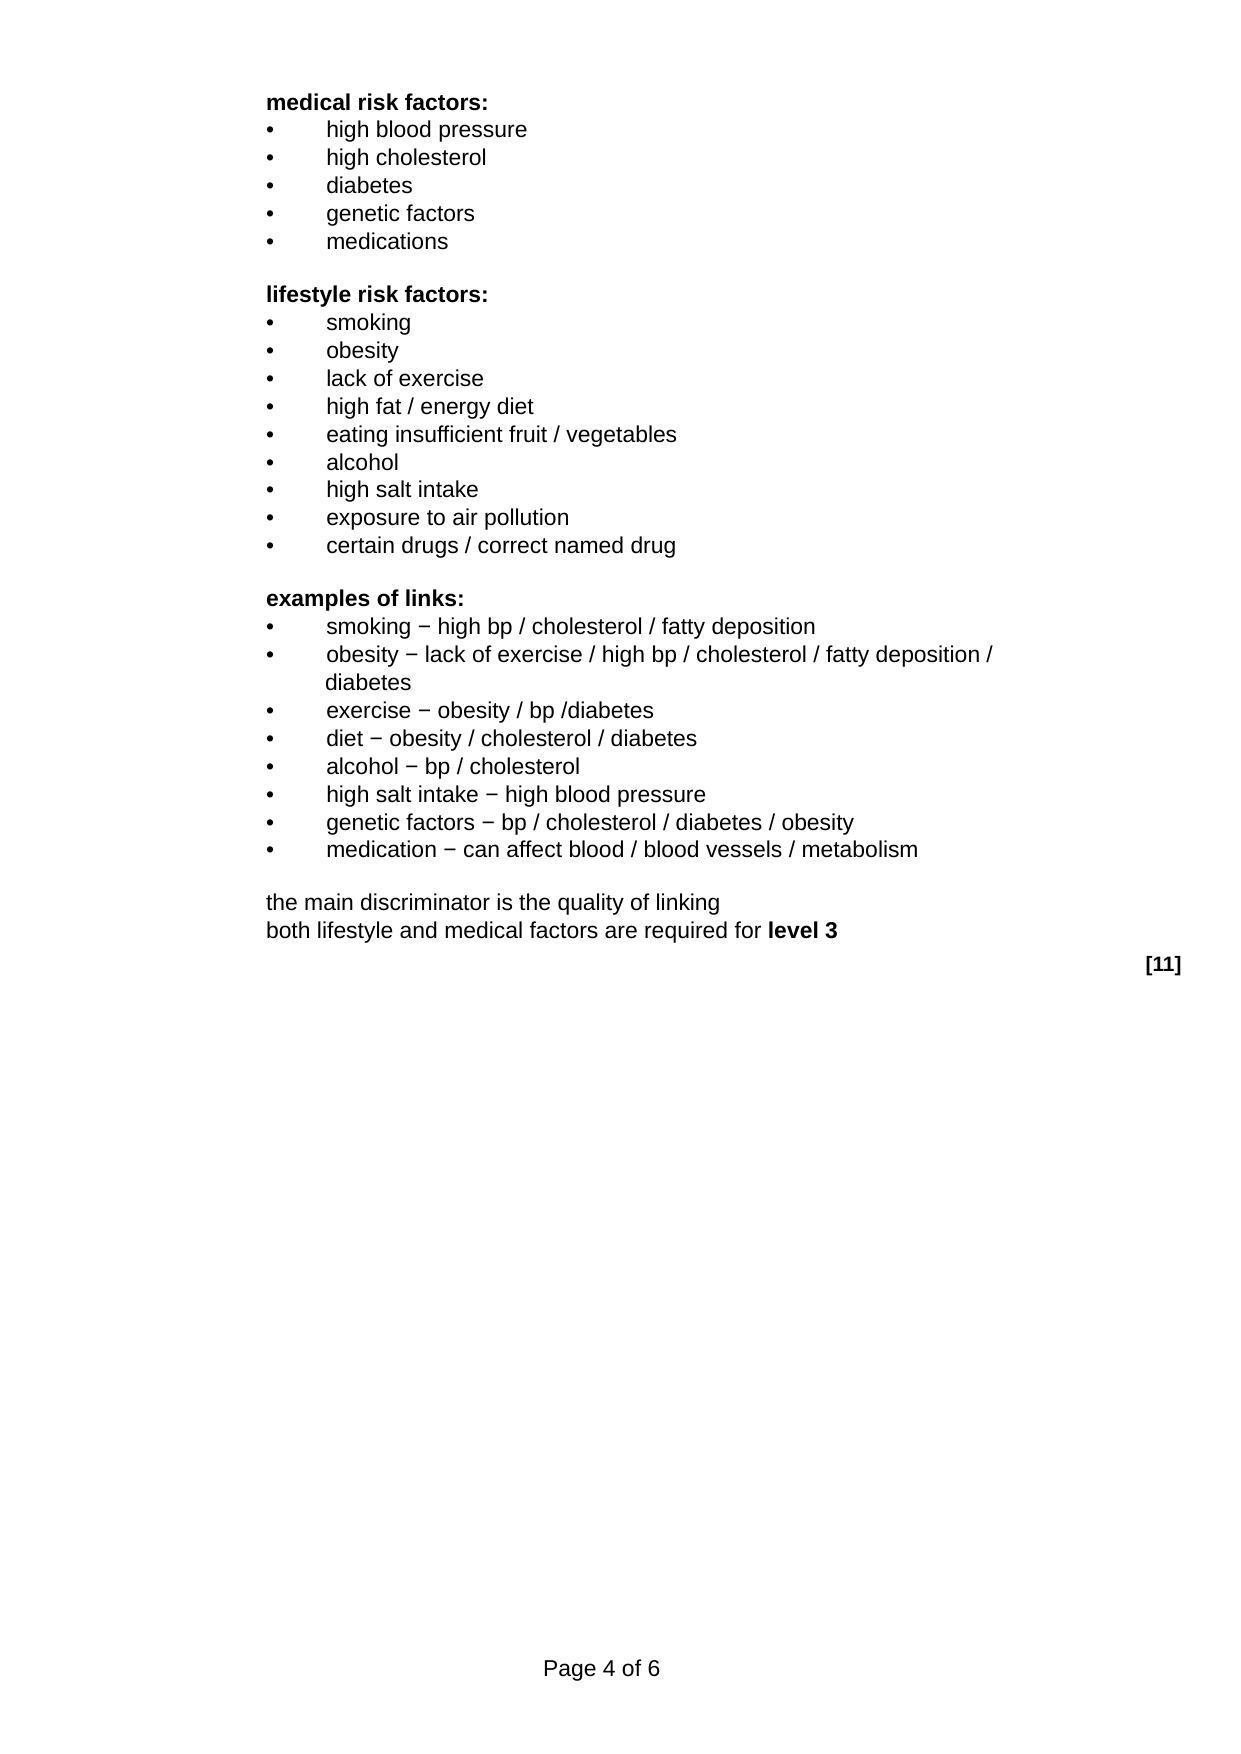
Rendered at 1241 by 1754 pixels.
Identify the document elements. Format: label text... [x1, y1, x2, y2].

text • exercise − obesity / bp /diabetes [266, 697, 1063, 723]
text • genetic factors [266, 200, 1063, 227]
text both lifestyle and medical factors are required for level 3 [266, 917, 1063, 944]
text lifestyle risk factors: [266, 281, 1063, 307]
text the main discriminator is the quality of linking [266, 889, 1063, 916]
text • high fat / energy diet [266, 393, 1063, 419]
text • high salt intake [266, 476, 1063, 503]
text • high salt intake − high blood pressure [266, 781, 1063, 807]
text • medications [266, 228, 1063, 254]
text • alcohol [266, 448, 1063, 475]
text medical risk factors: [266, 88, 1063, 115]
text • high blood pressure [266, 116, 1063, 143]
text • smoking [266, 309, 1063, 335]
text • medication − can affect blood / blood vessels / metabolism [266, 836, 1063, 863]
text • diabetes [266, 172, 1063, 199]
text • lack of exercise [266, 365, 1063, 391]
text • genetic factors − bp / cholesterol / diabetes / obesity [266, 808, 1063, 835]
text • obesity [266, 337, 1063, 363]
text • high cholesterol [266, 144, 1063, 171]
text • certain drugs / correct named drug [266, 532, 1063, 559]
text • obesity − lack of exercise / high bp / cholesterol / fatty deposition / diabetes [266, 641, 1063, 695]
text • alcohol − bp / cholesterol [266, 753, 1063, 779]
text • eating insufficient fruit / vegetables [266, 421, 1063, 447]
text • exposure to air pollution [266, 504, 1063, 531]
text • diet − obesity / cholesterol / diabetes [266, 725, 1063, 751]
text examples of links: [266, 585, 1063, 612]
text [11] [148, 951, 1181, 975]
text • smoking − high bp / cholesterol / fatty deposition [266, 613, 1063, 639]
